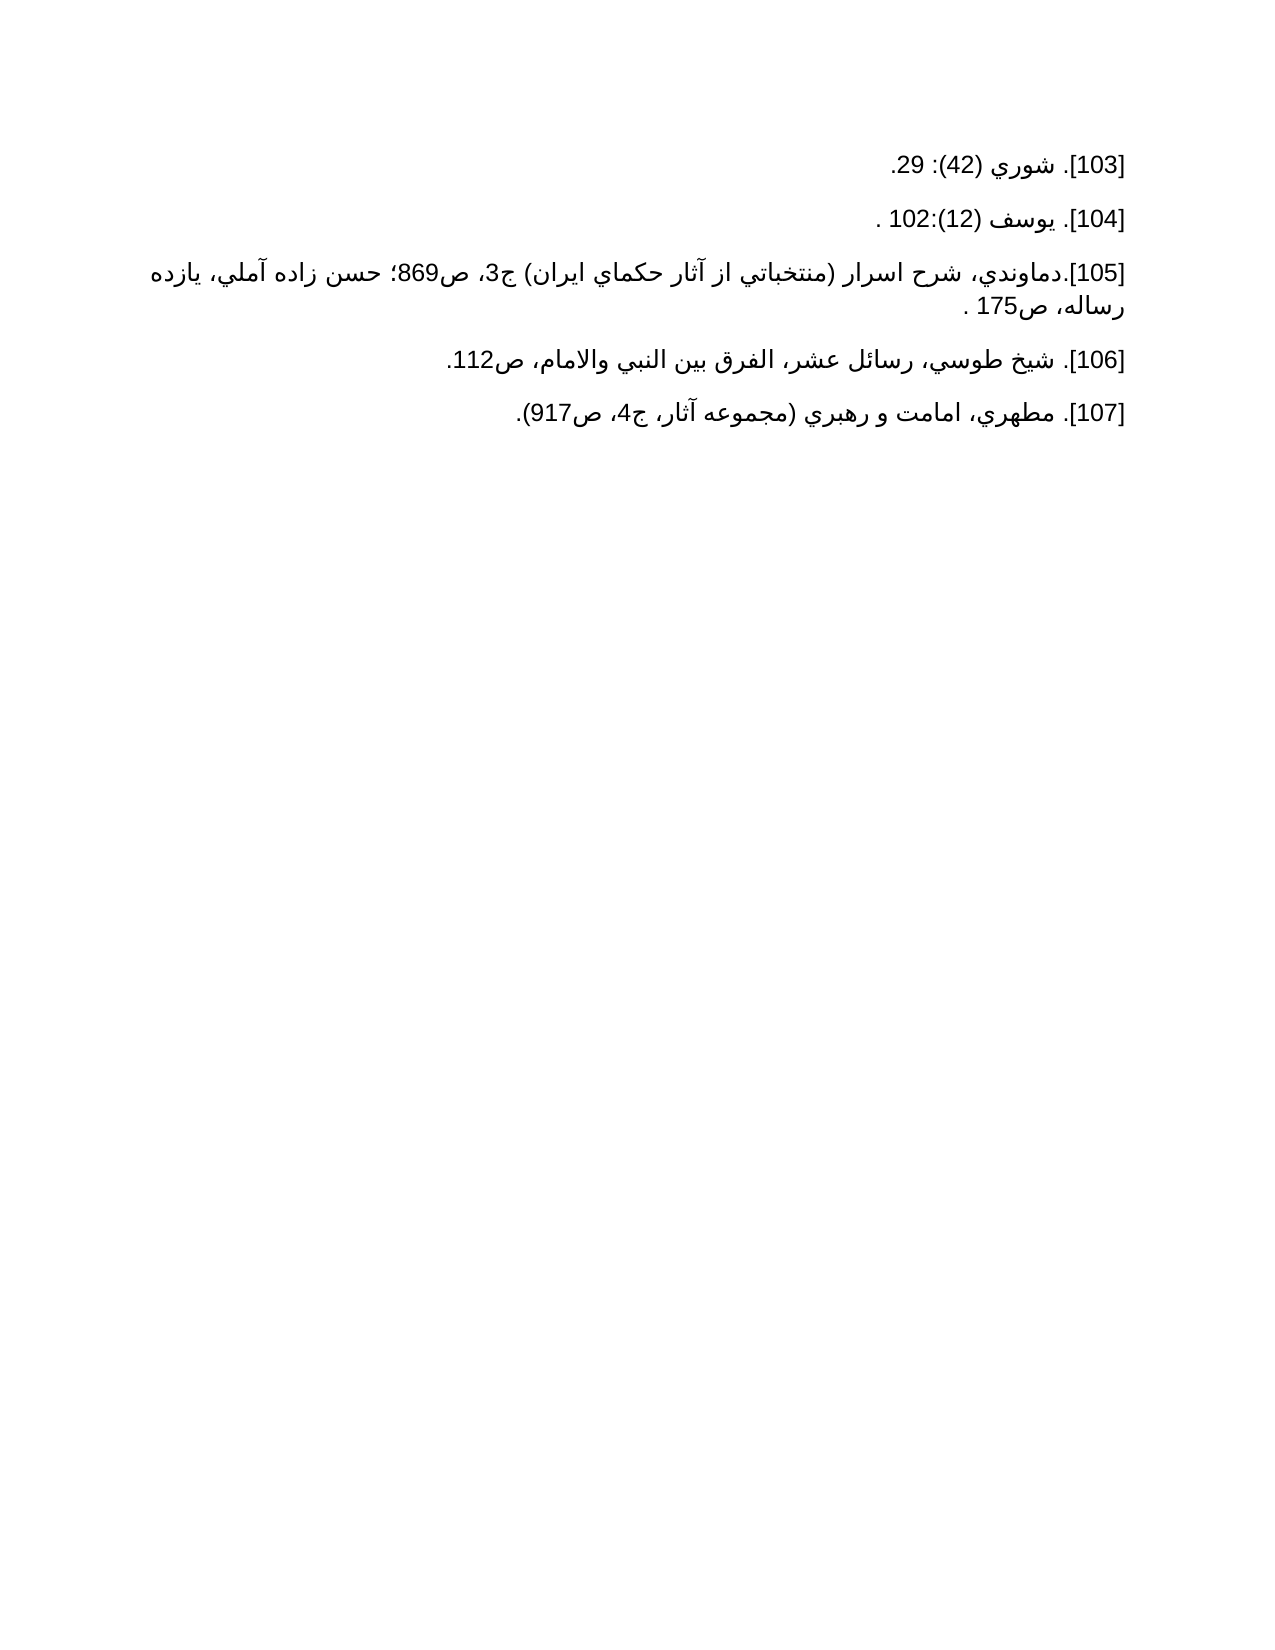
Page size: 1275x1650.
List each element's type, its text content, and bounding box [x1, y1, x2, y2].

text [103]. شوري (42): 29. [150, 150, 1125, 179]
text [106]. شيخ طوسي، رسائل عشر، الفرق بين النبي والامام، ص112. [150, 344, 1125, 373]
text [104]. يوسف (12):102 . [150, 204, 1125, 233]
text [105].دماوندي، شرح اسرار (منتخباتي از آثار حکماي ايران) ج3، ص869؛ حسن زاده آملي، يازده رساله، ص175 . [150, 258, 1125, 319]
text [107]. مطهري، امامت و رهبري (مجموعه آثار، ج4، ص917). [150, 398, 1125, 427]
